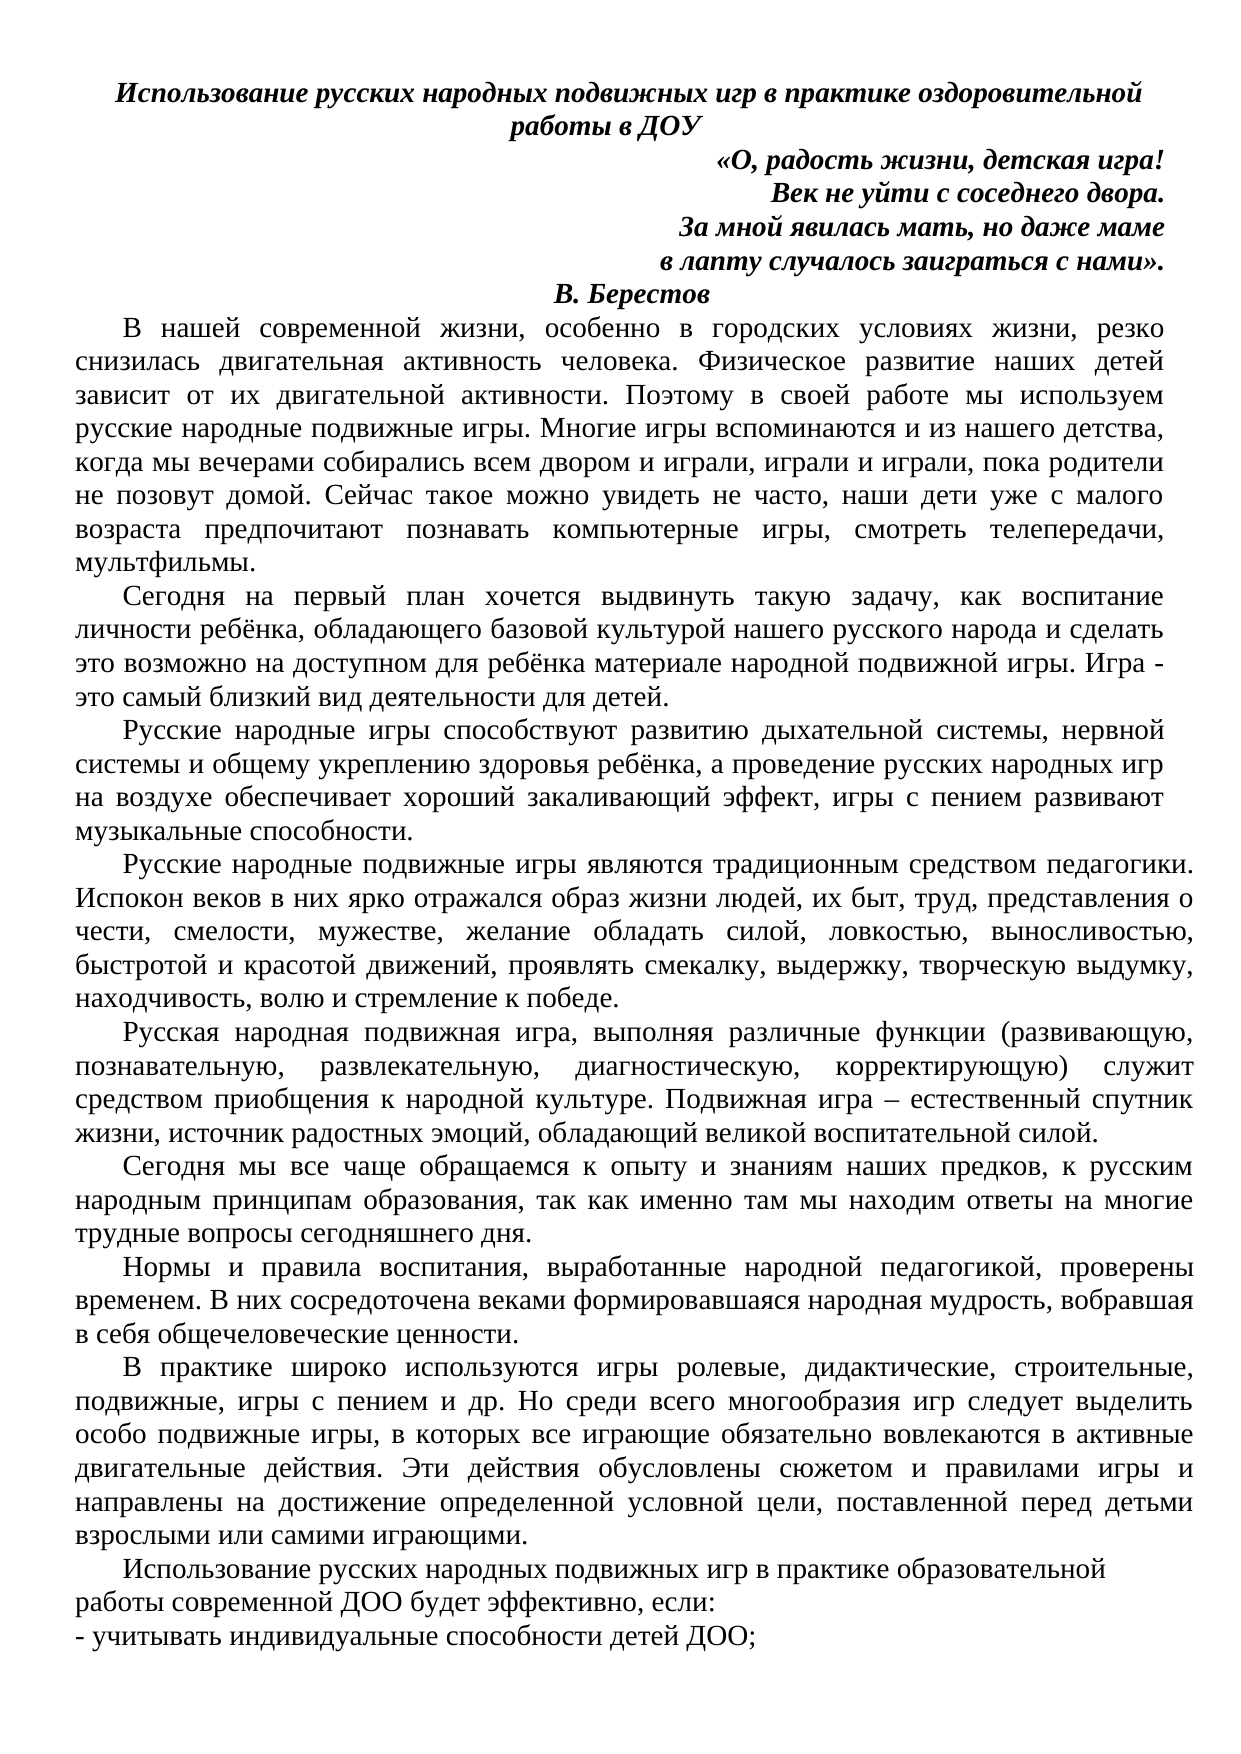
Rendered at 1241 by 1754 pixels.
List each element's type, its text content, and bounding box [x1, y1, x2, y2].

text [75, 1551, 1165, 1651]
text В. Берестов [506, 276, 1165, 310]
text Русские народные подвижные игры являются традиционным средством педагогики. Испокон веков в них ярко отражался образ жизни людей, их быт, труд, представления о чести, смелости, мужестве, желание обладать силой, ловкостью, выносливостью, быстротой и красотой движений, проявлять смекалку, выдержку, творческую выдумку, находчивость, волю и стремление к победе. [75, 846, 1195, 1014]
text Использование русских народных подвижных игр в практике оздоровительной работы в ДОУ [16, 75, 1195, 142]
text Нормы и правила воспитания, выработанные народной педагогикой, проверены временем. В них сосредоточена веками формировавшаяся народная мудрость, вобравшая в себя общечеловеческие ценности. [75, 1249, 1195, 1349]
text В нашей современной жизни, особенно в городских условиях жизни, резко снизилась двигательная активность человека. Физическое развитие наших детей зависит от их двигательной активности. Поэтому в своей работе мы используем русские народные подвижные игры. Многие игры вспоминаются и из нашего детства, когда мы вечерами собирались всем двором и играли, играли и играли, пока родители не позовут домой. Сейчас такое можно увидеть не часто, наши дети уже с малого возраста предпочитают познавать компьютерные игры, смотреть телепередачи, мультфильмы. [75, 310, 1165, 578]
text Сегодня мы все чаще обращаемся к опыту и знаниям наших предков, к русским народным принципам образования, так как именно там мы находим ответы на многие трудные вопросы сегодняшнего дня. [75, 1148, 1195, 1249]
text Век не уйти с соседнего двора. [506, 176, 1165, 209]
text В практике широко используются игры ролевые, дидактические, строительные, подвижные, игры с пением и др. Но среди всего многообразия игр следует выделить особо подвижные игры, в которых все играющие обязательно вовлекаются в активные двигательные действия. Эти действия обусловлены сюжетом и правилами игры и направлены на достижение определенной условной цели, поставленной перед детьми взрослыми или самими играющими. [75, 1349, 1195, 1551]
text «О, радость жизни, детская игра! [506, 142, 1165, 176]
text Русские народные игры способствуют развитию дыхательной системы, нервной системы и общему укреплению здоровья ребёнка, а проведение русских народных игр на воздухе обеспечивает хороший закаливающий эффект, игры с пением развивают музыкальные способности. [75, 712, 1165, 846]
text За мной явилась мать, но даже маме [506, 209, 1165, 243]
text Русская народная подвижная игра, выполняя различные функции (развивающую, познавательную, развлекательную, диагностическую, корректирующую) служит средством приобщения к народной культуре. Подвижная игра – естественный спутник жизни, источник радостных эмоций, обладающий великой воспитательной силой. [75, 1014, 1195, 1148]
text Сегодня на первый план хочется выдвинуть такую задачу, как воспитание личности ребёнка, обладающего базовой культурой нашего русского народа и сделать это возможно на доступном для ребёнка материале народной подвижной игры. Игра - это самый близкий вид деятельности для детей. [75, 578, 1165, 712]
text в лапту случалось заиграться с нами». [506, 243, 1165, 276]
